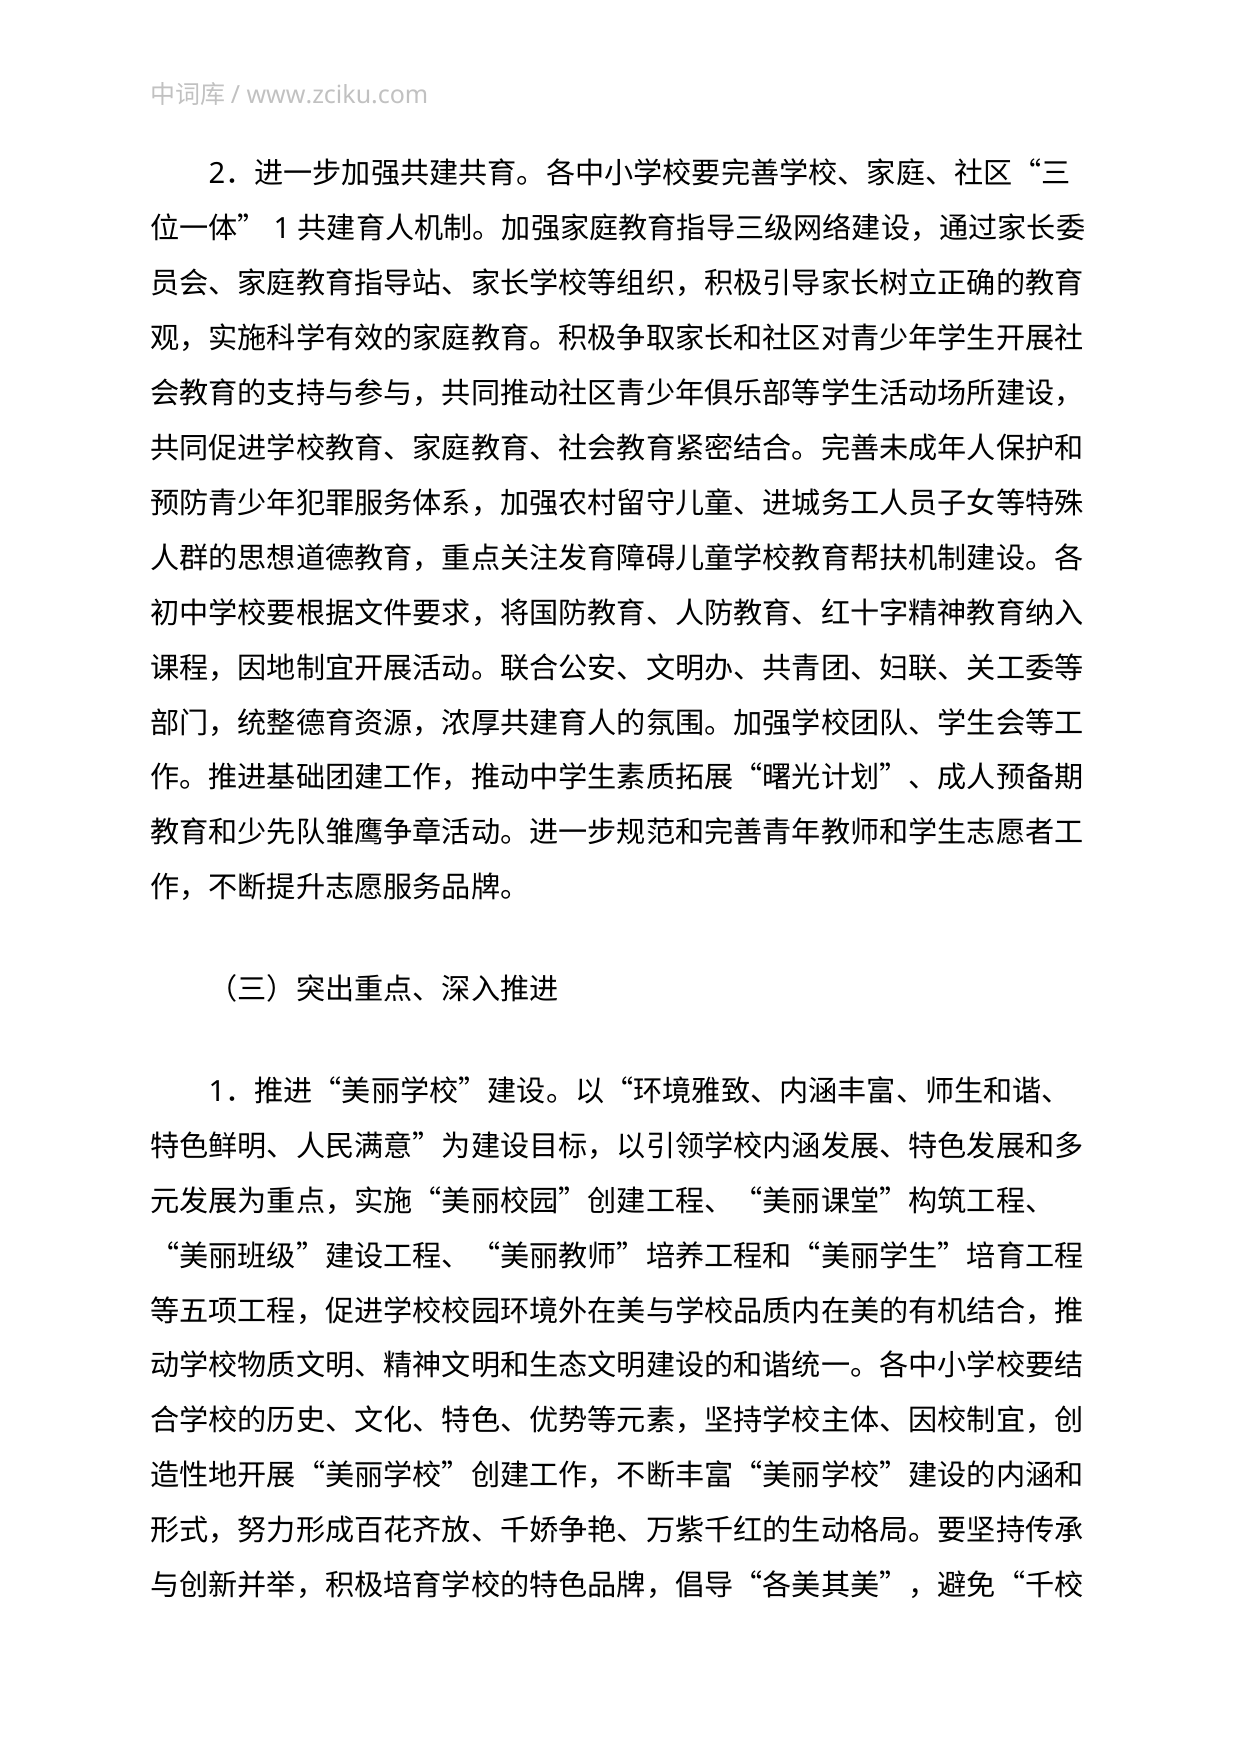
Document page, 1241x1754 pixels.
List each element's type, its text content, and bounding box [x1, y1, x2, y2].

text 2．进一步加强共建共育。各中小学校要完善学校、家庭、社区“三位一体” 1 共建育人机制。加强家庭教育指导三级网络建设，通过家长委员会、家庭教育指导站、家长学校等组织，积极引导家长树立正确的教育观，实施科学有效的家庭教育。积极争取家长和社区对青少年学生开展社会教育的支持与参与，共同推动社区青少年俱乐部等学生活动场所建设，共同促进学校教育、家庭教育、社会教育紧密结合。完善未成年人保护和预防青少年犯罪服务体系，加强农村留守儿童、进城务工人员子女等特殊人群的思想道德教育，重点关注发育障碍儿童学校教育帮扶机制建设。各初中学校要根据文件要求，将国防教育、人防教育、红十字精神教育纳入课程，因地制宜开展活动。联合公安、文明办、共青团、妇联、关工委等部门，统整德育资源，浓厚共建育人的氛围。加强学校团队、学生会等工作。推进基础团建工作，推动中学生素质拓展“曙光计划”、成人预备期教育和少先队雏鹰争章活动。进一步规范和完善青年教师和学生志愿者工作，不断提升志愿服务品牌。 [150, 150, 1090, 906]
text （三）突出重点、深入推进 [150, 966, 1090, 1008]
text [150, 1067, 1090, 1604]
